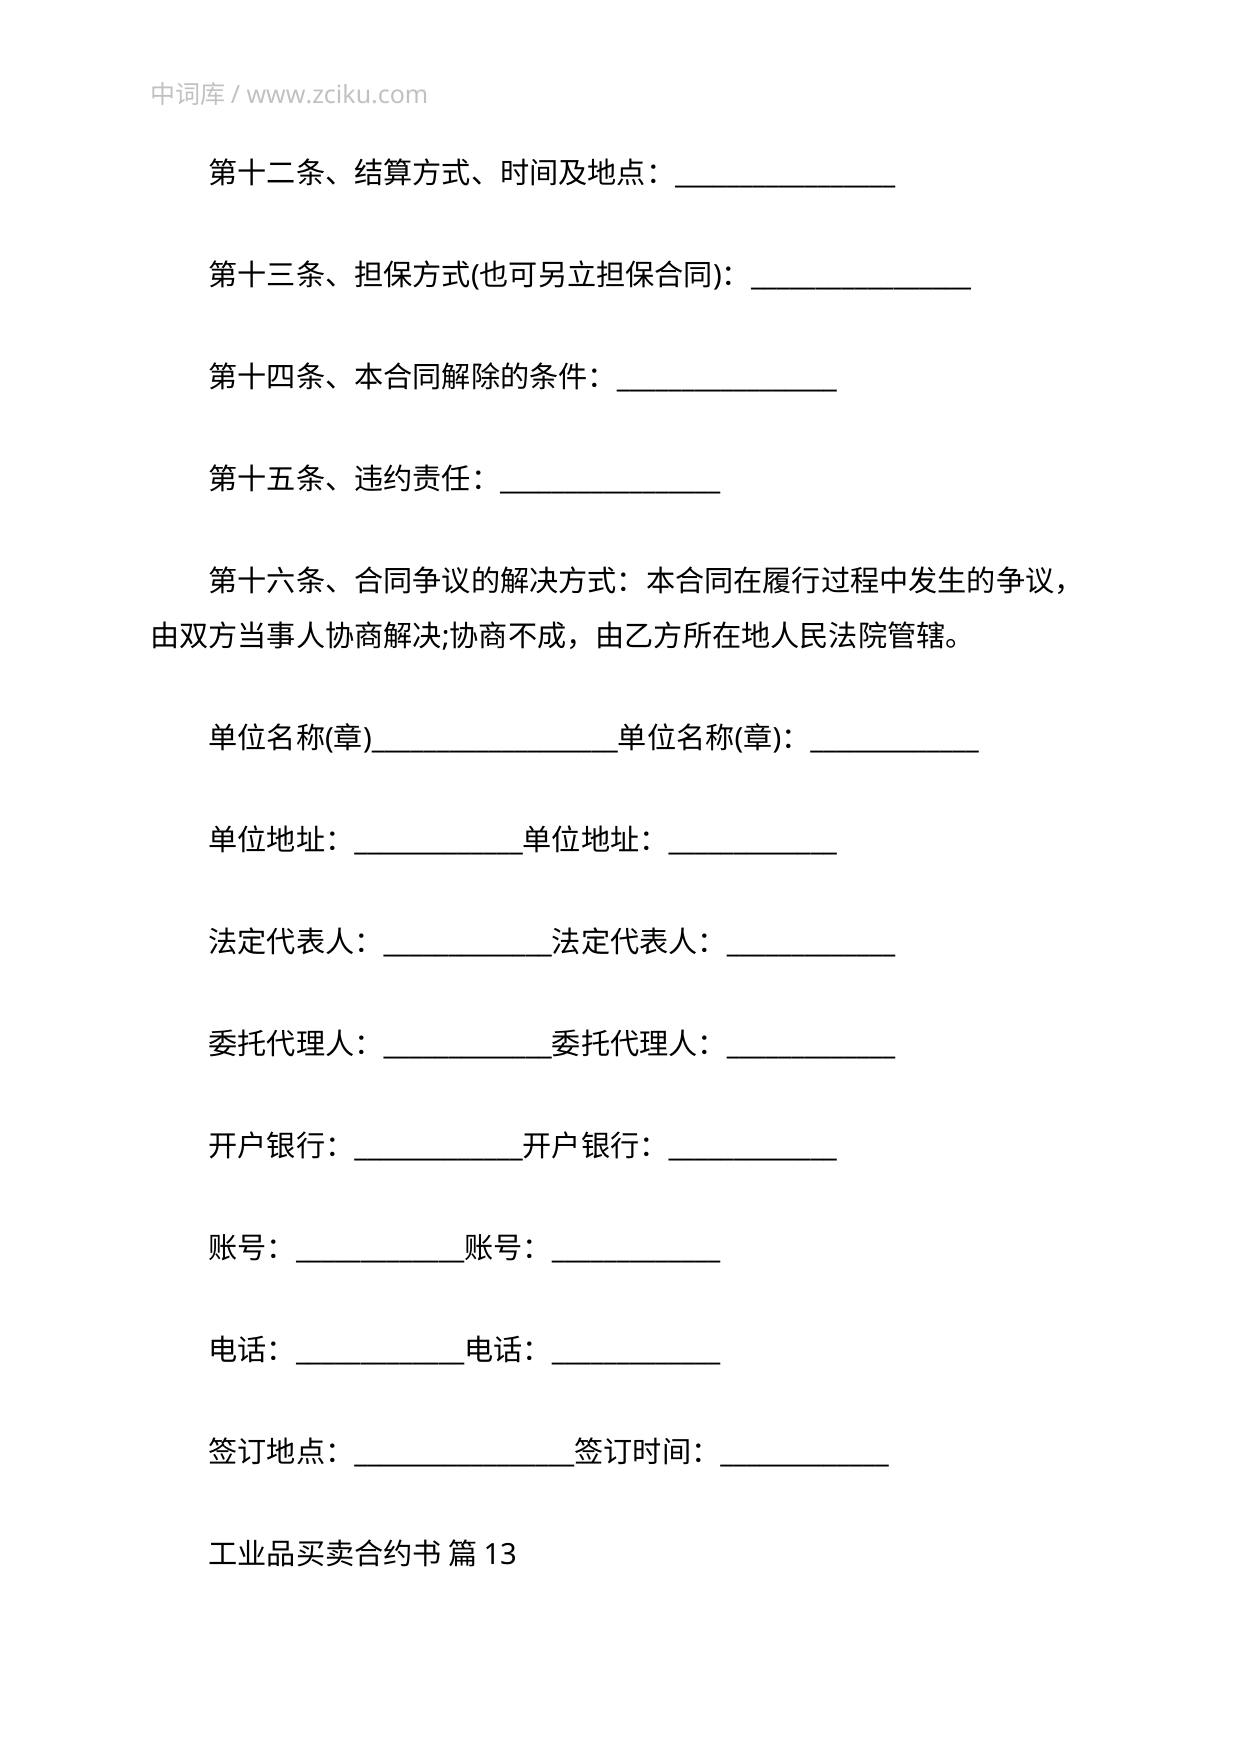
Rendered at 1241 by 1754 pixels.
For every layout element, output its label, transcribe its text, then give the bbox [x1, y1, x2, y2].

text 第十四条、本合同解除的条件：_________________ [150, 354, 1090, 396]
text 电话：_____________电话：_____________ [150, 1327, 1090, 1369]
text 委托代理人：_____________委托代理人：_____________ [150, 1021, 1090, 1063]
text 账号：_____________账号：_____________ [150, 1225, 1090, 1267]
text 单位地址：_____________单位地址：_____________ [150, 817, 1090, 859]
text 第十二条、结算方式、时间及地点：_________________ [150, 150, 1090, 192]
text 单位名称(章)___________________单位名称(章)：_____________ [150, 715, 1090, 757]
text 签订地点：_________________签订时间：_____________ [150, 1429, 1090, 1471]
text 第十六条、合同争议的解决方式：本合同在履行过程中发生的争议，由双方当事人协商解决;协商不成，由乙方所在地人民法院管辖。 [150, 558, 1090, 655]
text 第十五条、违约责任：_________________ [150, 456, 1090, 498]
text 开户银行：_____________开户银行：_____________ [150, 1123, 1090, 1165]
text 工业品买卖合约书 篇13 [150, 1531, 1090, 1573]
text 法定代表人：_____________法定代表人：_____________ [150, 919, 1090, 961]
text 第十三条、担保方式(也可另立担保合同)：_________________ [150, 252, 1090, 294]
